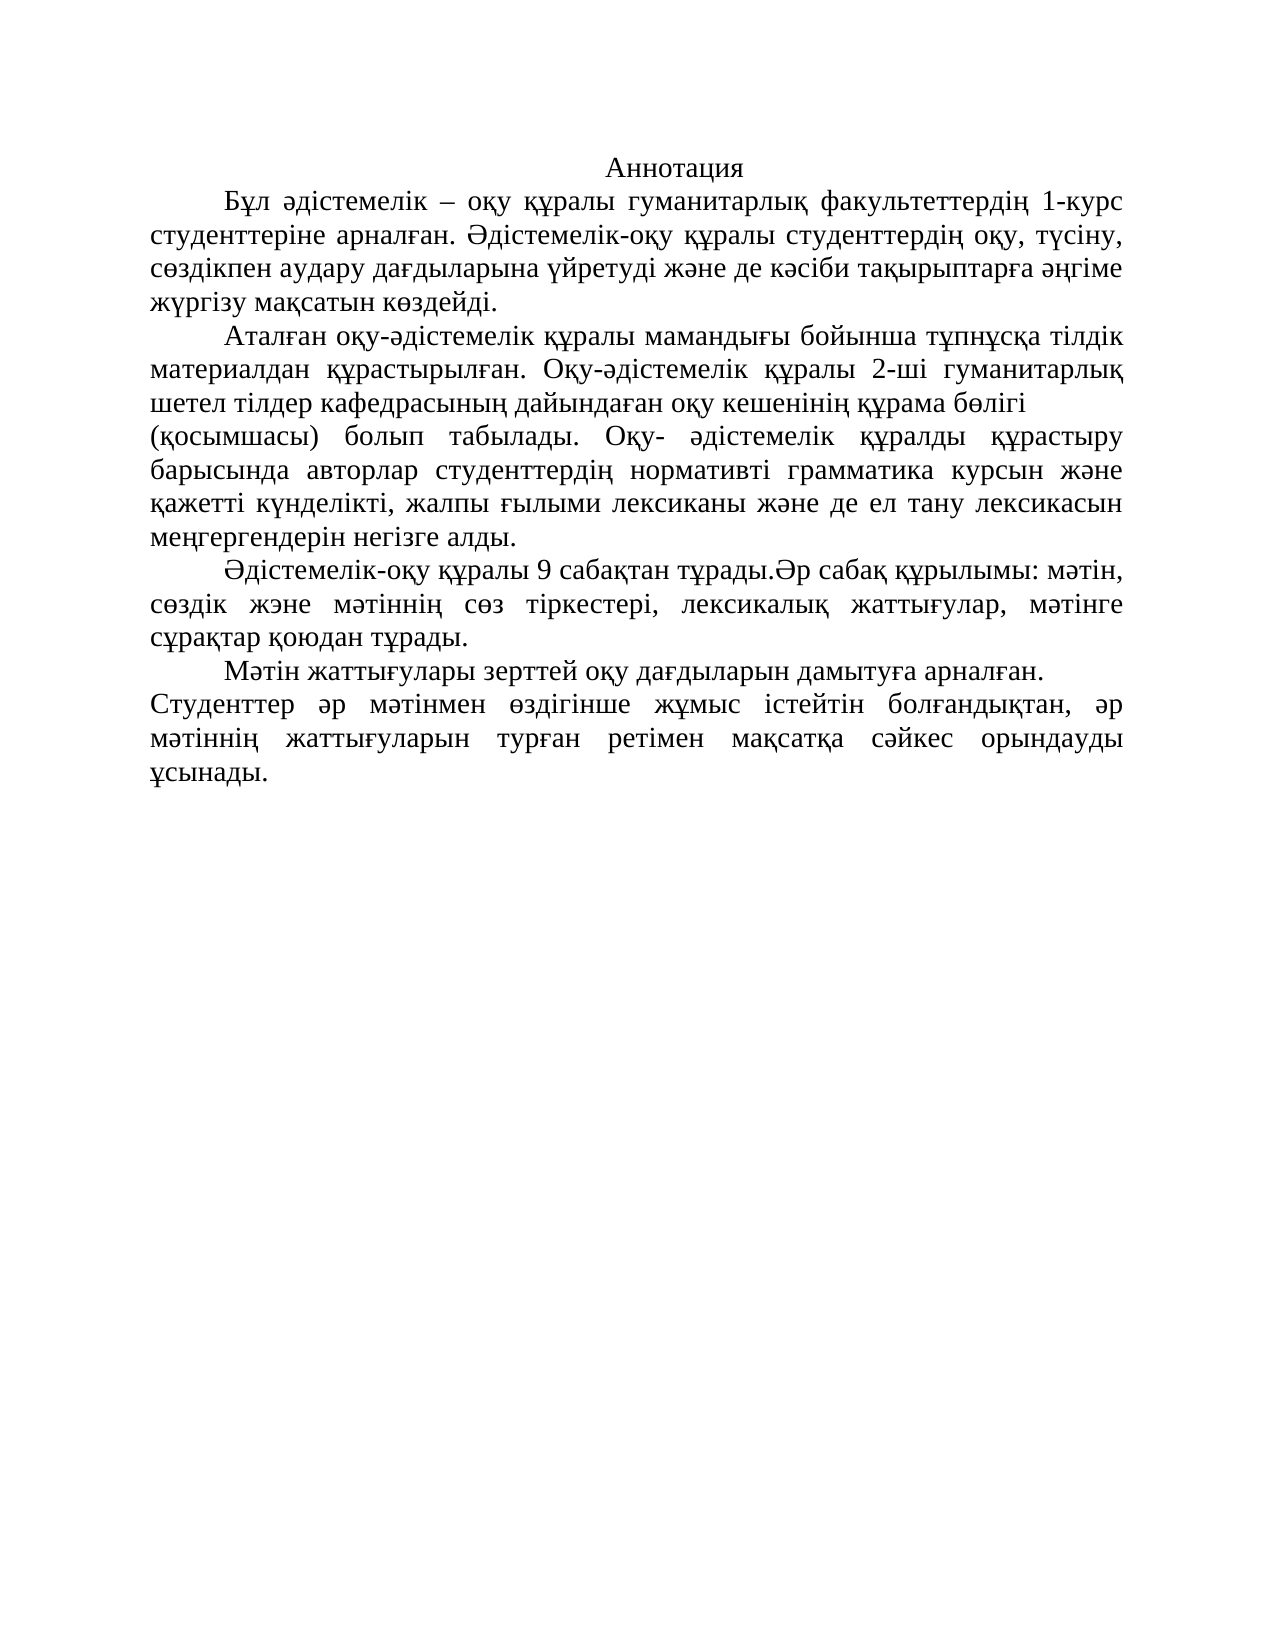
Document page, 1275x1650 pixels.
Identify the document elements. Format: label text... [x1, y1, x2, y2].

text Аннотация [150, 150, 1125, 183]
text Студенттер әр мәтінмен өздігінше жұмыс істейтін болғандықтан, әр мәтіннің жаттығуларын турған ретімен мақсатқа сәйкес орындауды ұсынады. [150, 687, 1125, 787]
text Аталған оқу-әдістемелік құралы мамандығы бойынша тұпнұсқа тілдік материалдан құрастырылған. Оқу-әдістемелік құралы 2-ші гуманитарлық шетел тілдер кафедрасының дайындаған оқу кешенінің құрама бөлігі [150, 318, 1125, 418]
text Бұл әдістемелік – оқу құралы гуманитарлық факультеттердің 1-курс студенттеріне арналған. Әдістемелік-оқу құралы студенттердің оқу, түсіну, сөздікпен аудару дағдыларына үйретуді және де кәсіби тақырыптарға әңгіме жүргізу мақсатын көздейді. [150, 183, 1125, 318]
text Әдістемелік-оқу құралы 9 сабақтан тұрады.Әр сабақ құрылымы: мәтін, сөздік жэне мәтіннің сөз тіркестері, лексикалық жаттығулар, мәтінге сұрақтар қоюдан тұрады. [150, 552, 1125, 653]
text Мәтін жаттығулары зерттей оқу дағдыларын дамытуға арналған. [150, 653, 1125, 687]
text (қосымшасы) болып табылады. Оқу- әдістемелік құралды құрастыру барысында авторлар студенттердің нормативті грамматика курсын және қажетті күнделікті, жалпы ғылыми лексиканы және де ел тану лексикасын меңгергендерін негізге алды. [150, 418, 1125, 552]
